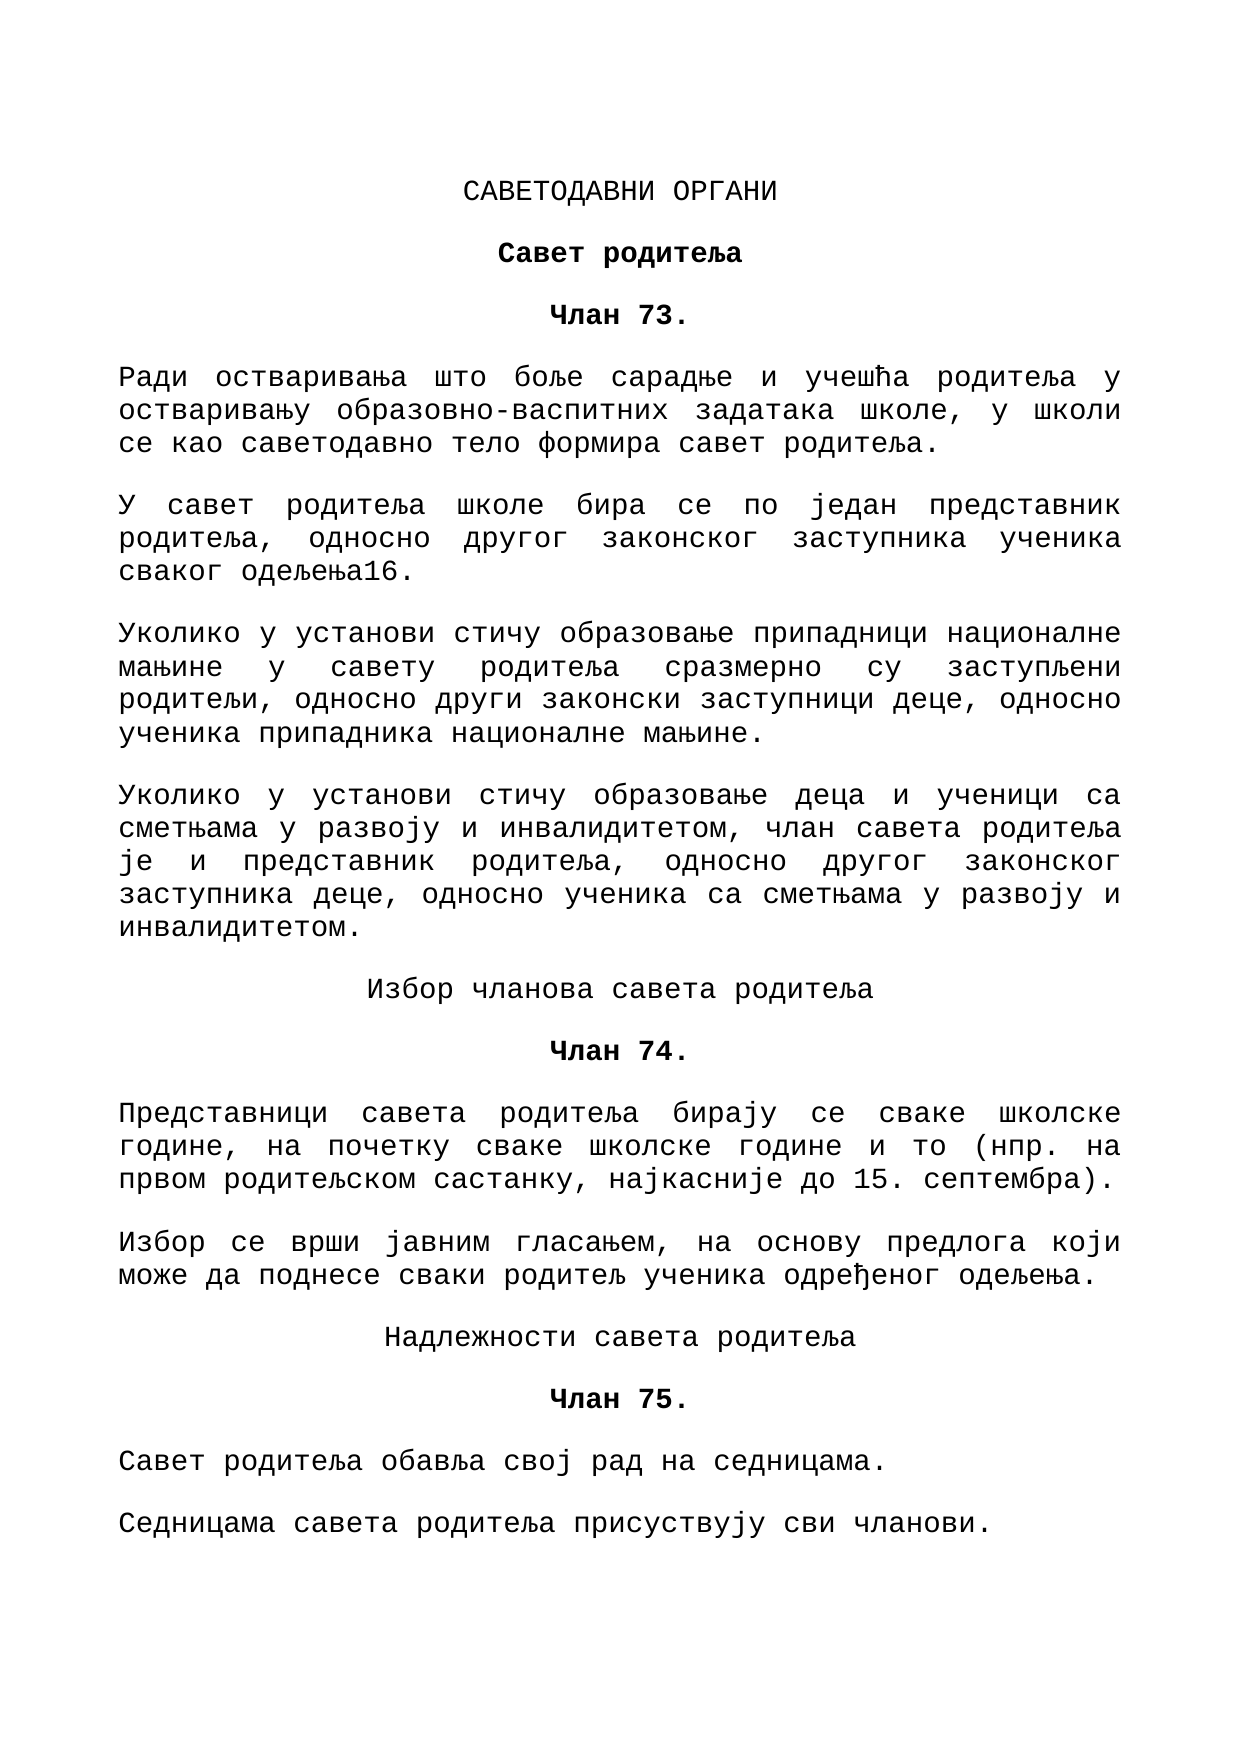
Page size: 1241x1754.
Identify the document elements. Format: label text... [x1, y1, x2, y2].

text Уколико у установи стичу образовање деца и ученици са сметњама у развоју и инвалидитетом, члан савета родитеља је и представник родитеља, односно другог законског заступника деце, односно ученика са сметњама у развоју и инвалидитетом. [118, 780, 1122, 945]
text Савет родитеља обавља свој рад на седницама. [118, 1446, 1122, 1479]
text Избор се врши јавним гласањем, на основу предлога који може да поднесе сваки родитељ ученика одређеног одељења. [118, 1227, 1122, 1293]
text Члан 75. [118, 1384, 1122, 1417]
text Савет родитеља [118, 238, 1122, 271]
text Члан 74. [118, 1036, 1122, 1069]
text Уколико у установи стичу образовање припадници националне мањине у савету родитеља сразмерно су заступљени родитељи, односно други законски заступници деце, односно ученика припадника националне мањине. [118, 619, 1122, 751]
text САВЕТОДАВНИ ОРГАНИ [118, 176, 1122, 209]
text Ради остваривања што боље сарадње и учешћа родитеља у остваривању образовно-васпитних задатака школе, у школи се као саветодавно тело формира савет родитеља. [118, 362, 1122, 461]
text Члан 73. [118, 300, 1122, 333]
text Надлежности савета родитеља [118, 1322, 1122, 1355]
text Представници савета родитеља бирају се сваке школске године, на почетку сваке школске године и то (нпр. на првом родитељском састанку, најкасније до 15. септембра). [118, 1098, 1122, 1198]
text У савет родитеља школе бира се по један представник родитеља, односно другог законског заступника ученика сваког одељења16. [118, 490, 1122, 589]
text Избор чланова савета родитеља [118, 974, 1122, 1007]
text Седницама савета родитеља присуствују сви чланови. [118, 1508, 1122, 1542]
